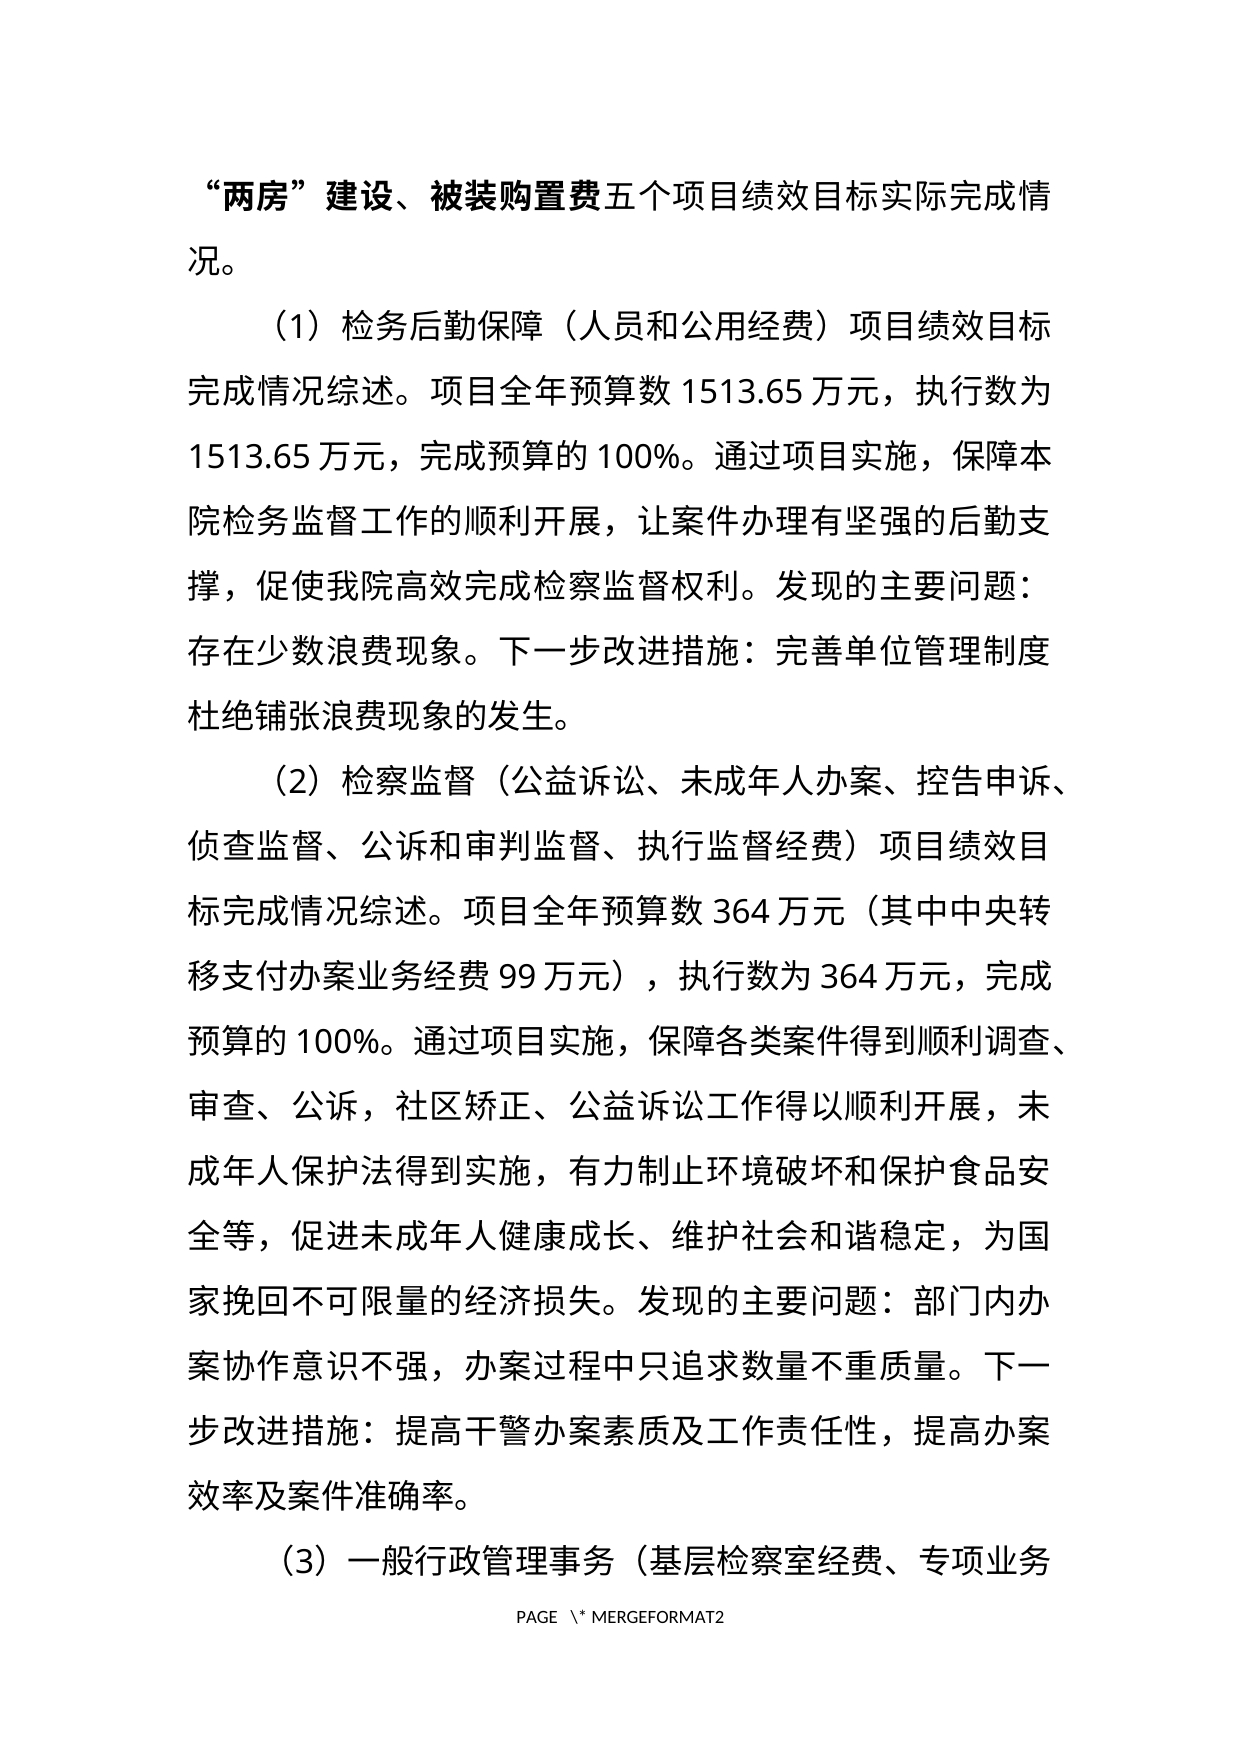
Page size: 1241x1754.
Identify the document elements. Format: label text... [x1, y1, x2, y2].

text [187, 1527, 1053, 1592]
text （1）检务后勤保障（人员和公用经费）项目绩效目标完成情况综述。项目全年预算数1513.65万元，执行数为1513.65万元，完成预算的100%。通过项目实施，保障本院检务监督工作的顺利开展，让案件办理有坚强的后勤支撑，促使我院高效完成检察监督权利。发现的主要问题：存在少数浪费现象。下一步改进措施：完善单位管理制度，杜绝铺张浪费现象的发生。 [187, 292, 1053, 747]
text （2）检察监督（公益诉讼、未成年人办案、控告申诉、侦查监督、公诉和审判监督、执行监督经费）项目绩效目标完成情况综述。项目全年预算数364万元（其中中央转移支付办案业务经费99万元），执行数为364万元，完成预算的100%。通过项目实施，保障各类案件得到顺利调查、审查、公诉，社区矫正、公益诉讼工作得以顺利开展，未成年人保护法得到实施，有力制止环境破坏和保护食品安全等，促进未成年人健康成长、维护社会和谐稳定，为国家挽回不可限量的经济损失。发现的主要问题：部门内办案协作意识不强，办案过程中只追求数量不重质量。下一步改进措施：提高干警办案素质及工作责任性，提高办案效率及案件准确率。 [187, 747, 1053, 1527]
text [187, 162, 1053, 292]
